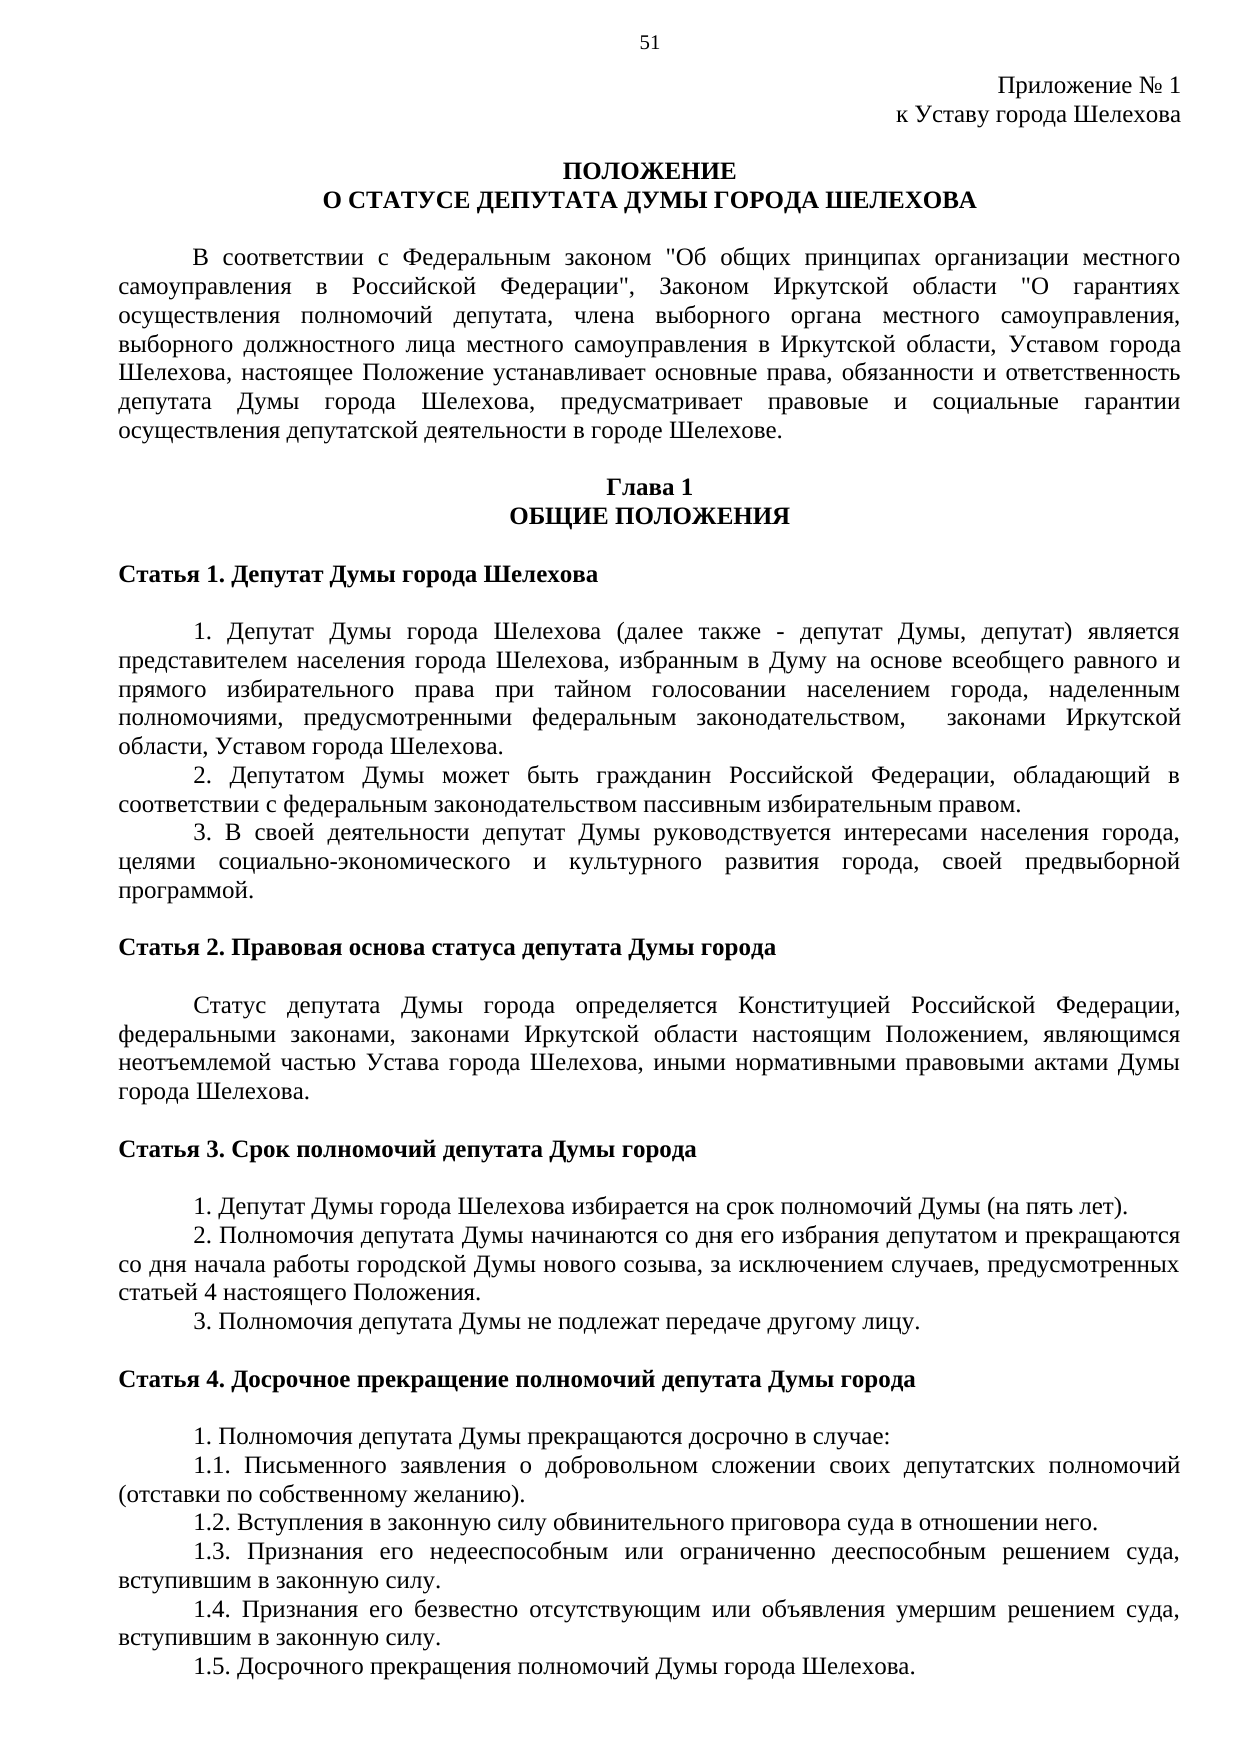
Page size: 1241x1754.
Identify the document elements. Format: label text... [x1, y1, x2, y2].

text Статус депутата Думы города определяется Конституцией Российской Федерации, федеральными законами, законами Иркутской области настоящим Положением, являющимся неотъемлемой частью Устава города Шелехова, иными нормативными правовыми актами Думы города Шелехова. [118, 990, 1181, 1105]
text В соответствии с Федеральным законом "Об общих принципах организации местного самоуправления в Российской Федерации", Законом Иркутской области "О гарантиях осуществления полномочий депутата, члена выборного органа местного самоуправления, выборного должностного лица местного самоуправления в Иркутской области, Уставом города Шелехова, настоящее Положение устанавливает основные права, обязанности и ответственность депутата Думы города Шелехова, предусматривает правовые и социальные гарантии осуществления депутатской деятельности в городе Шелехове. [118, 242, 1181, 444]
text 1. Депутат Думы города Шелехова (далее также - депутат Думы, депутат) является представителем населения города Шелехова, избранным в Думу на основе всеобщего равного и прямого избирательного права при тайном голосовании населением города, наделенным полномочиями, предусмотренными федеральным законодательством, законами Иркутской области, Уставом города Шелехова. [118, 616, 1181, 760]
text 1. Депутат Думы города Шелехова избирается на срок полномочий Думы (на пять лет). [118, 1191, 1181, 1220]
subtitle ОБЩИЕ ПОЛОЖЕНИЯ [118, 501, 1181, 530]
subtitle Статья 3. Срок полномочий депутата Думы города [118, 1134, 1181, 1162]
text 1.5. Досрочного прекращения полномочий Думы города Шелехова. [118, 1651, 1181, 1680]
subtitle Глава 1 [118, 472, 1181, 501]
title О СТАТУСЕ ДЕПУТАТА ДУМЫ ГОРОДА ШЕЛЕХОВА [118, 185, 1181, 214]
text 2. Полномочия депутата Думы начинаются со дня его избрания депутатом и прекращаются со дня начала работы городской Думы нового созыва, за исключением случаев, предусмотренных статьей 4 настоящего Положения. [118, 1220, 1181, 1306]
text 1.3. Признания его недееспособным или ограниченно дееспособным решением суда, вступившим в законную силу. [118, 1536, 1181, 1594]
subtitle Статья 4. Досрочное прекращение полномочий депутата Думы города [118, 1364, 1181, 1392]
subtitle Статья 2. Правовая основа статуса депутата Думы города [118, 932, 1181, 961]
text 1.1. Письменного заявления о добровольном сложении своих депутатских полномочий (отставки по собственному желанию). [118, 1450, 1181, 1507]
text 1. Полномочия депутата Думы прекращаются досрочно в случае: [118, 1421, 1181, 1450]
text 2. Депутатом Думы может быть гражданин Российской Федерации, обладающий в соответствии с федеральным законодательством пассивным избирательным правом. [118, 760, 1181, 817]
title ПОЛОЖЕНИЕ [118, 156, 1181, 185]
text 1.2. Вступления в законную силу обвинительного приговора суда в отношении него. [118, 1507, 1181, 1536]
text Приложение № 1 [118, 70, 1181, 99]
text 3. В своей деятельности депутат Думы руководствуется интересами населения города, целями социально-экономического и культурного развития города, своей предвыборной программой. [118, 817, 1181, 904]
text к Уставу города Шелехова [118, 99, 1181, 127]
text 3. Полномочия депутата Думы не подлежат передаче другому лицу. [118, 1306, 1181, 1335]
text 1.4. Признания его безвестно отсутствующим или объявления умершим решением суда, вступившим в законную силу. [118, 1594, 1181, 1651]
subtitle Статья 1. Депутат Думы города Шелехова [118, 559, 1181, 587]
